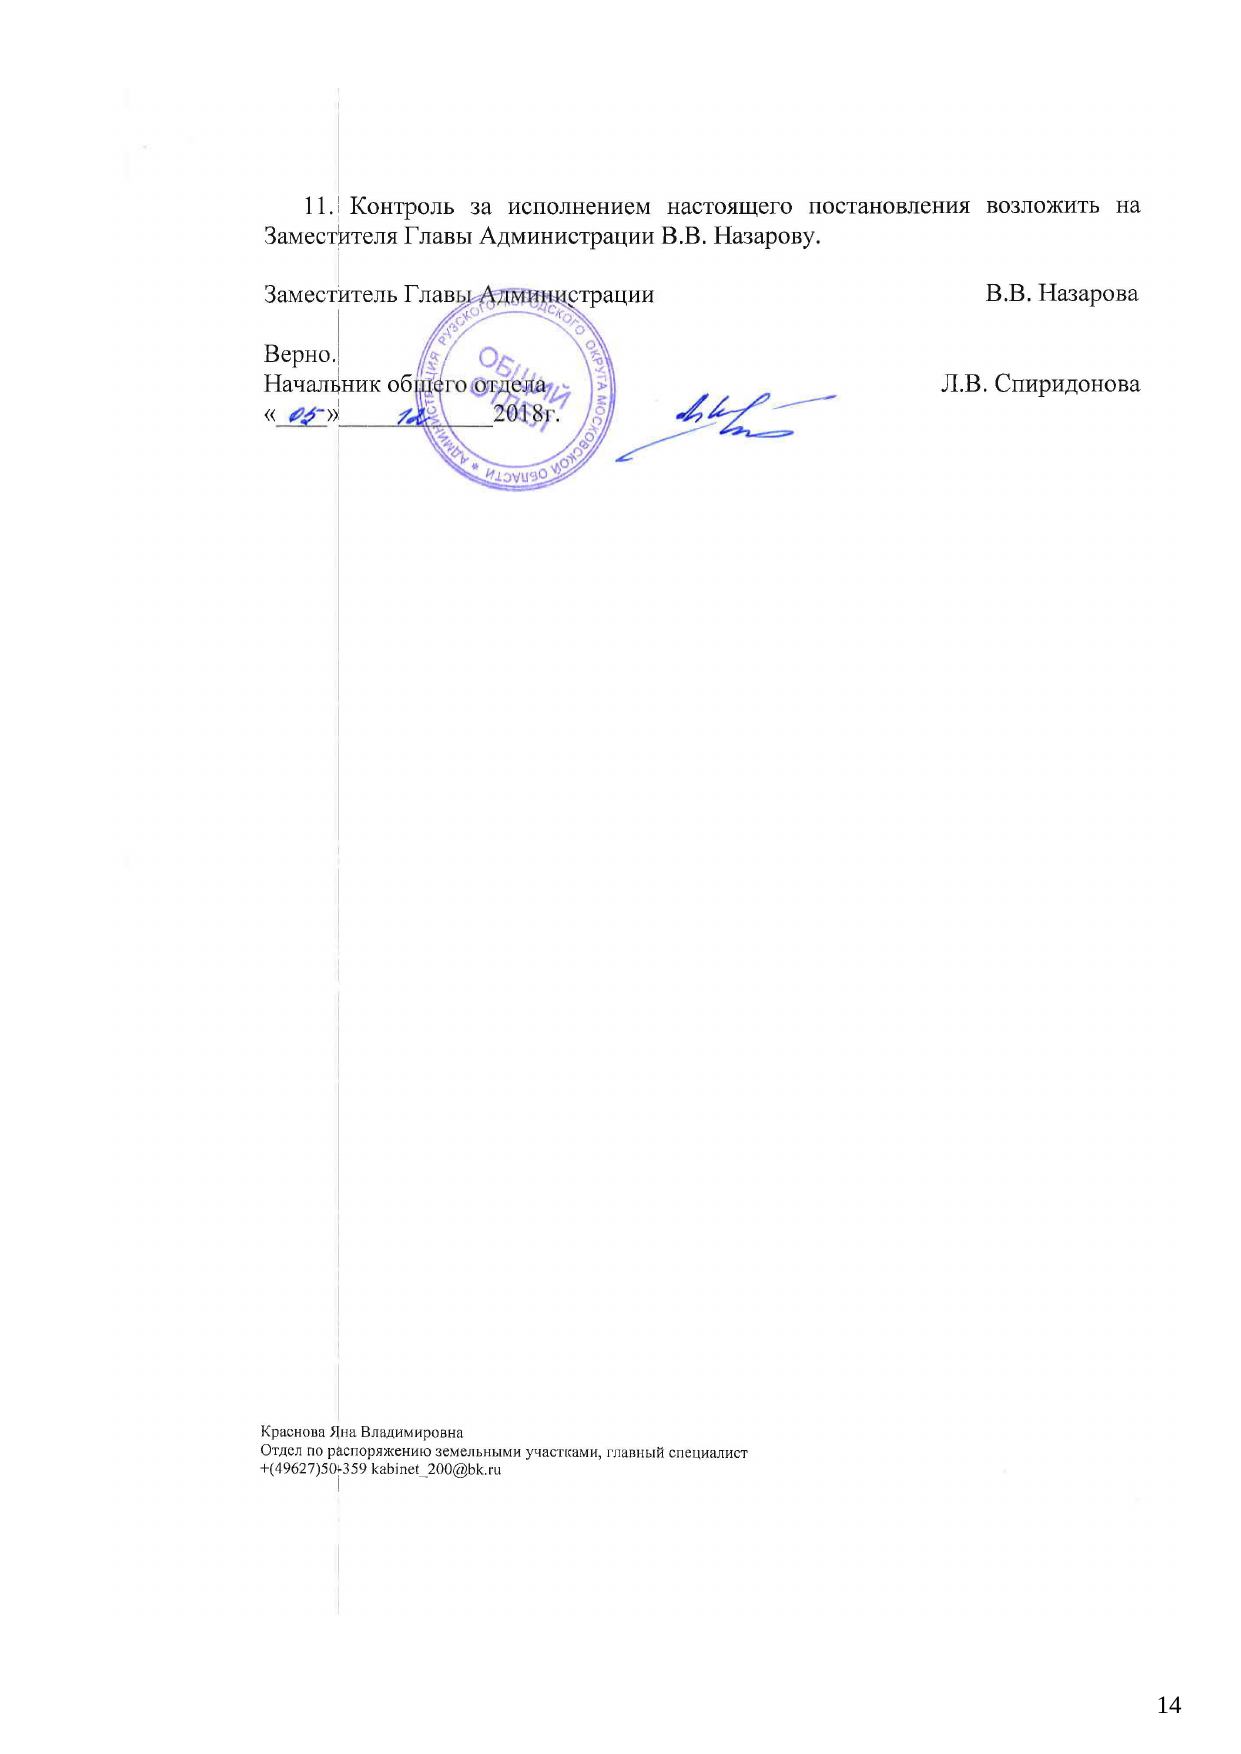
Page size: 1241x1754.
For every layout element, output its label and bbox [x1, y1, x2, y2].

picture [103, 88, 1182, 1615]
